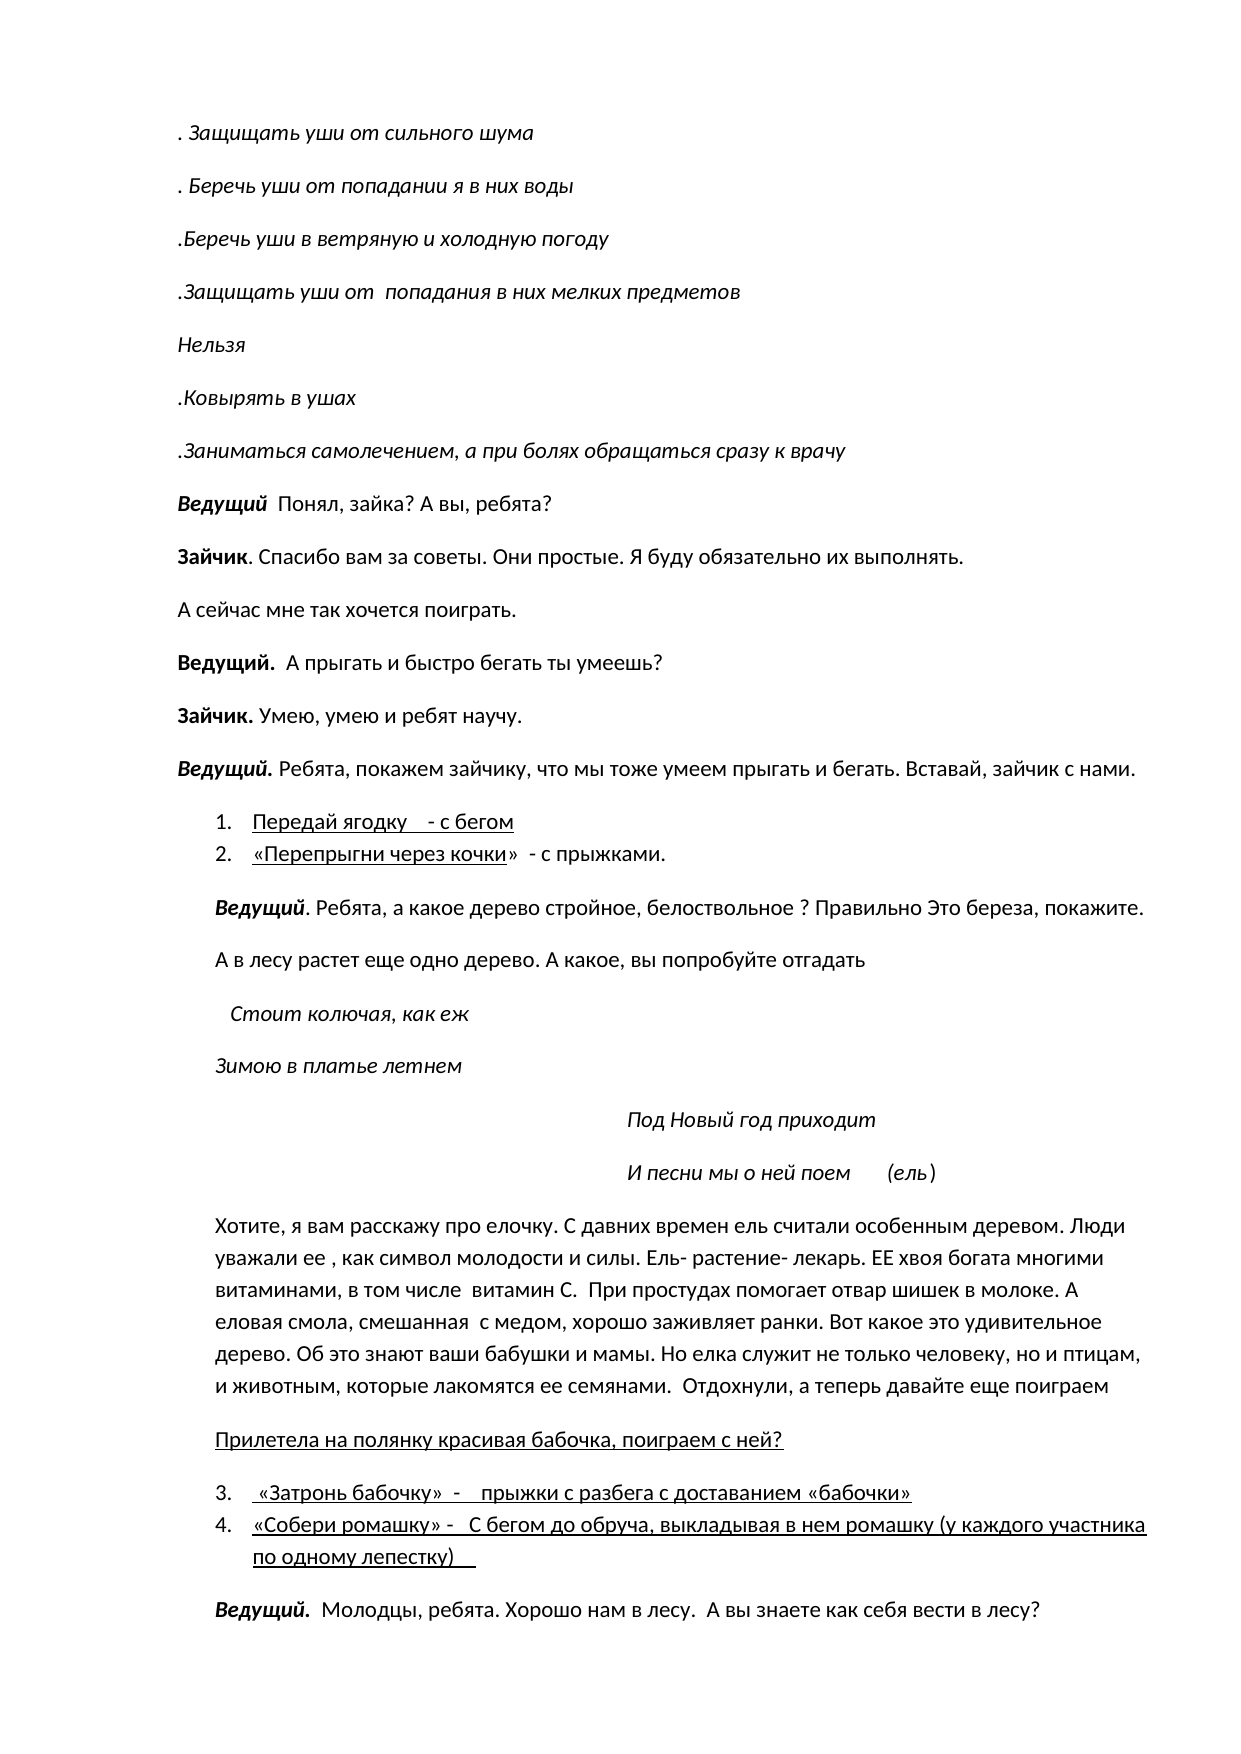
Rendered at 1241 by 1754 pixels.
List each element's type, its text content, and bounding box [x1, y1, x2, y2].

text Хотите, я вам расскажу про елочку. С давних времен ель считали особенным деревом. Люди уважали ее , как символ молодости и силы. Ель- растение- лекарь. ЕЕ хвоя богата многими витаминами, в том числе витамин С. При простудах помогает отвар шишек в молоке. А еловая смола, смешанная с медом, хорошо заживляет ранки. Вот какое это удивительное дерево. Об это знают ваши бабушки и мамы. Но елка служит не только человеку, но и птицам, и животным, которые лакомятся ее семянами. Отдохнули, а теперь давайте еще поиграем [215, 1211, 1152, 1400]
text Прилетела на полянку красивая бабочка, поиграем с ней? [215, 1425, 1152, 1453]
text Нельзя [177, 330, 1152, 358]
text Ведущий. Ребята, покажем зайчику, что мы тоже умеем прыгать и бегать. Вставай, зайчик с нами. [177, 754, 1152, 782]
text . Защищать уши от сильного шума [177, 118, 1152, 146]
text Зайчик. Умею, умею и ребят научу. [177, 701, 1152, 729]
text А в лесу растет еще одно дерево. А какое, вы попробуйте отгадать [215, 946, 1152, 974]
text Ведущий. Молодцы, ребята. Хорошо нам в лесу. А вы знаете как себя вести в лесу? [215, 1595, 1152, 1623]
text И песни мы о ней поем (ель) [215, 1158, 1152, 1186]
text А сейчас мне так хочется поиграть. [177, 595, 1152, 623]
list «Собери ромашку» - С бегом до обруча, выкладывая в нем ромашку (у каждого участника по одному лепестку) [215, 1510, 1152, 1570]
text Стоит колючая, как еж [215, 999, 1152, 1027]
text Ведущий Понял, зайка? А вы, ребята? [177, 489, 1152, 517]
text .Защищать уши от попадания в них мелких предметов [177, 277, 1152, 305]
text Ведущий. Ребята, а какое дерево стройное, белоствольное ? Правильно Это береза, покажите. [215, 893, 1152, 921]
list «Затронь бабочку» - прыжки с разбега с доставанием «бабочки» [215, 1478, 1152, 1506]
text Ведущий. А прыгать и быстро бегать ты умеешь? [177, 648, 1152, 676]
text .Ковырять в ушах [177, 383, 1152, 411]
text Под Новый год приходит [215, 1105, 1152, 1133]
text . Беречь уши от попадании я в них воды [177, 171, 1152, 199]
text Зайчик. Спасибо вам за советы. Они простые. Я буду обязательно их выполнять. [177, 542, 1152, 570]
list Передай ягодку - с бегом [215, 807, 1152, 835]
text Зимою в платье летнем [215, 1052, 1152, 1080]
text .Заниматься самолечением, а при болях обращаться сразу к врачу [177, 436, 1152, 464]
text .Беречь уши в ветряную и холодную погоду [177, 224, 1152, 252]
list «Перепрыгни через кочки» - с прыжками. [215, 839, 1152, 868]
